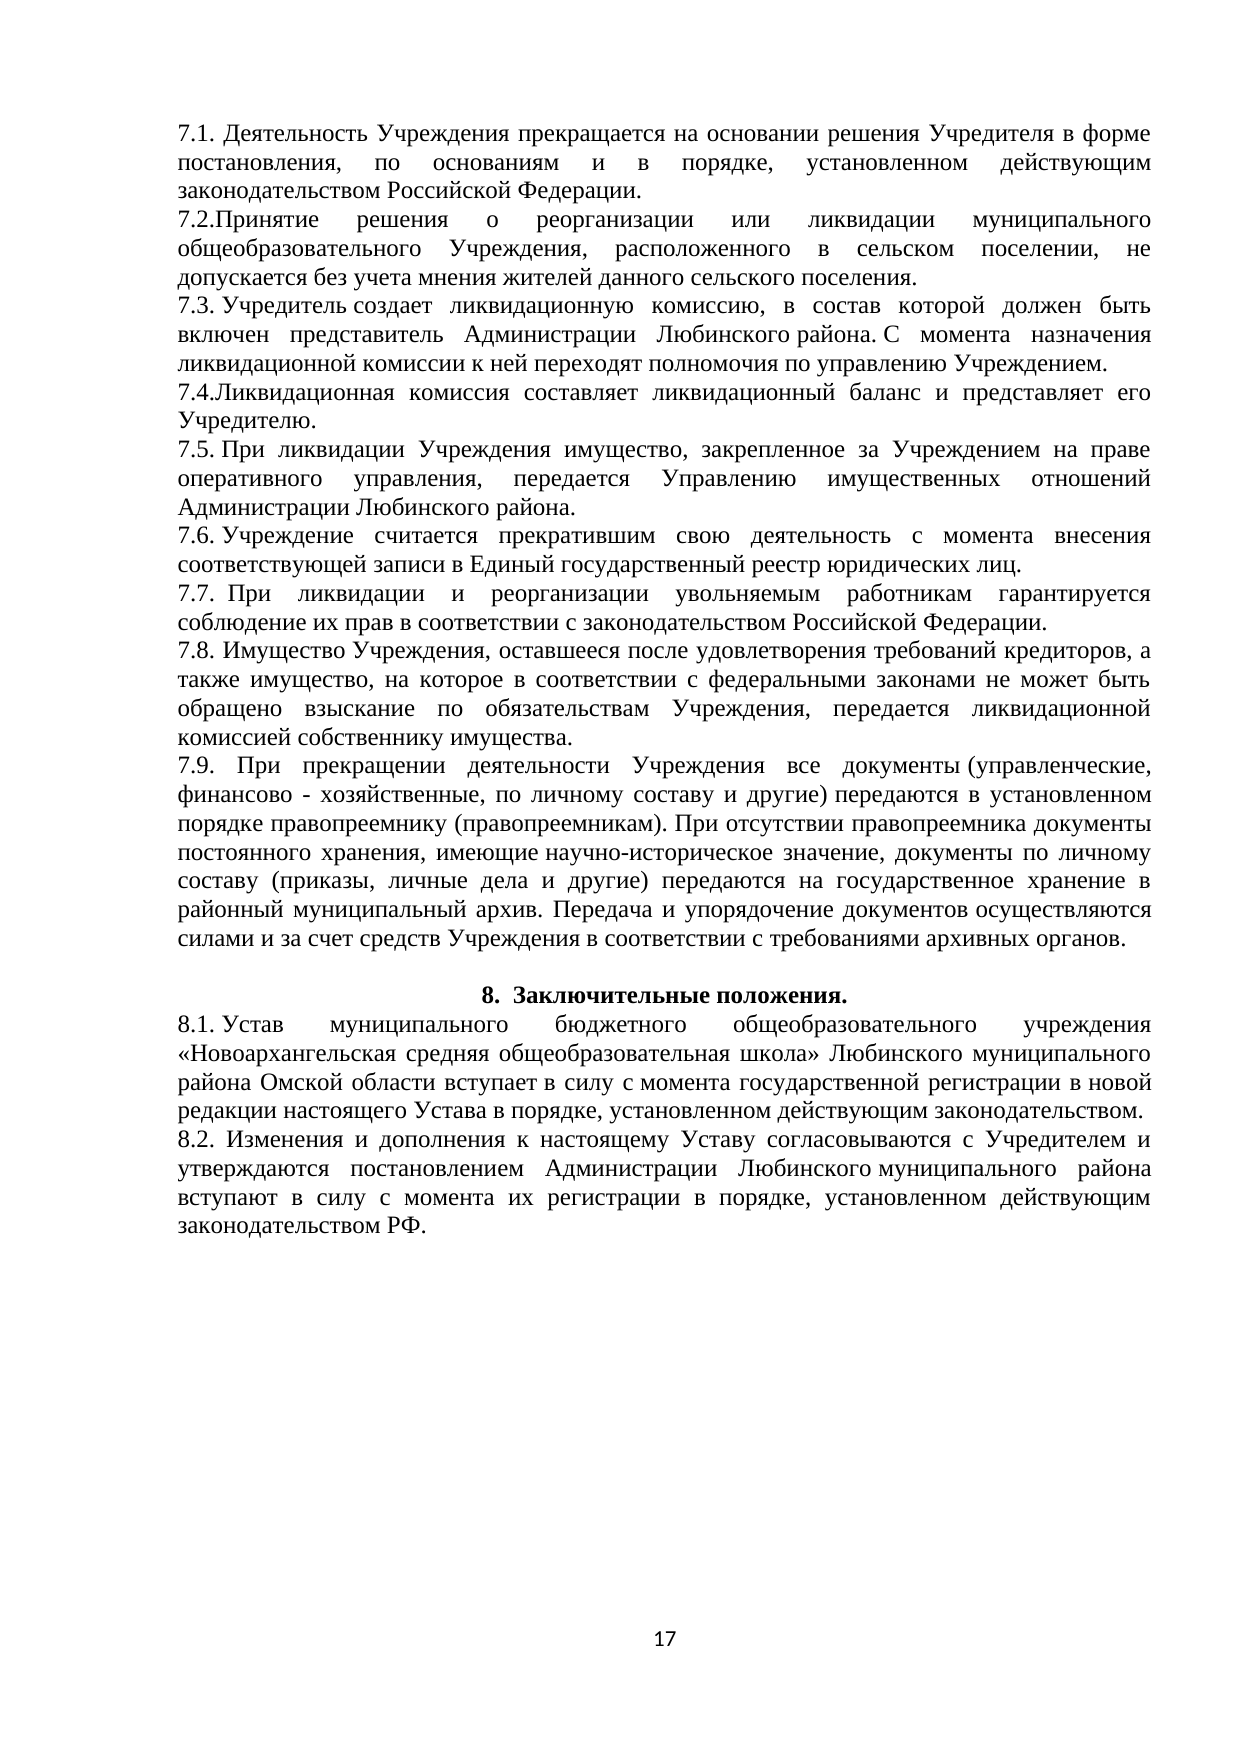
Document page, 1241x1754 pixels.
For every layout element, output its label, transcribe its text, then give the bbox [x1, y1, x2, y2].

text 7.6. Учреждение считается прекратившим свою деятельность с момента внесения соответствующей записи в Единый государственный реестр юридических лиц. [177, 521, 1152, 578]
text 8. Заключительные положения. [177, 981, 1152, 1009]
text 7.7. При ликвидации и реорганизации увольняемым работникам гарантируется соблюдение их прав в соответствии с законодательством Российской Федерации. [177, 578, 1152, 636]
text 7.5. При ликвидации Учреждения имущество, закрепленное за Учреждением на праве оперативного управления, передается Управлению имущественных отношений Администрации Любинского района. [177, 434, 1152, 521]
text 8.1. Устав муниципального бюджетного общеобразовательного учреждения «Новоархангельская средняя общеобразовательная школа» Любинского муниципального района Омской области вступает в силу с момента государственной регистрации в новой редакции настоящего Устава в порядке, установленном действующим законодательством. [177, 1009, 1152, 1124]
text 7.9. При прекращении деятельности Учреждения все документы (управленческие, финансово - хозяйственные, по личному составу и другие) передаются в установленном порядке правопреемнику (правопреемникам). При отсутствии правопреемника документы постоянного хранения, имеющие научно-историческое значение, документы по личному составу (приказы, личные дела и другие) передаются на государственное хранение в районный муниципальный архив. Передача и упорядочение документов осуществляются силами и за счет средств Учреждения в соответствии с требованиями архивных органов. [177, 751, 1152, 952]
text 7.2.Принятие решения о реорганизации или ликвидации муниципального общеобразовательного Учреждения, расположенного в сельском поселении, не допускается без учета мнения жителей данного сельского поселения. [177, 204, 1152, 291]
text 7.1. Деятельность Учреждения прекращается на основании решения Учредителя в форме постановления, по основаниям и в порядке, установленном действующим законодательством Российской Федерации. [177, 118, 1152, 204]
text 7.8. Имущество Учреждения, оставшееся после удовлетворения требований кредиторов, а также имущество, на которое в соответствии с федеральными законами не может быть обращено взыскание по обязательствам Учреждения, передается ликвидационной комиссией собственнику имущества. [177, 636, 1152, 751]
text 7.4.Ликвидационная комиссия составляет ликвидационный баланс и представляет его Учредителю. [177, 377, 1152, 434]
text 7.3. Учредитель создает ликвидационную комиссию, в состав которой должен быть включен представитель Администрации Любинского района. С момента назначения ликвидационной комиссии к ней переходят полномочия по управлению Учреждением. [177, 291, 1152, 377]
text 8.2. Изменения и дополнения к настоящему Уставу согласовываются с Учредителем и утверждаются постановлением Администрации Любинского муниципального района вступают в силу с момента их регистрации в порядке, установленном действующим законодательством РФ. [177, 1124, 1152, 1239]
